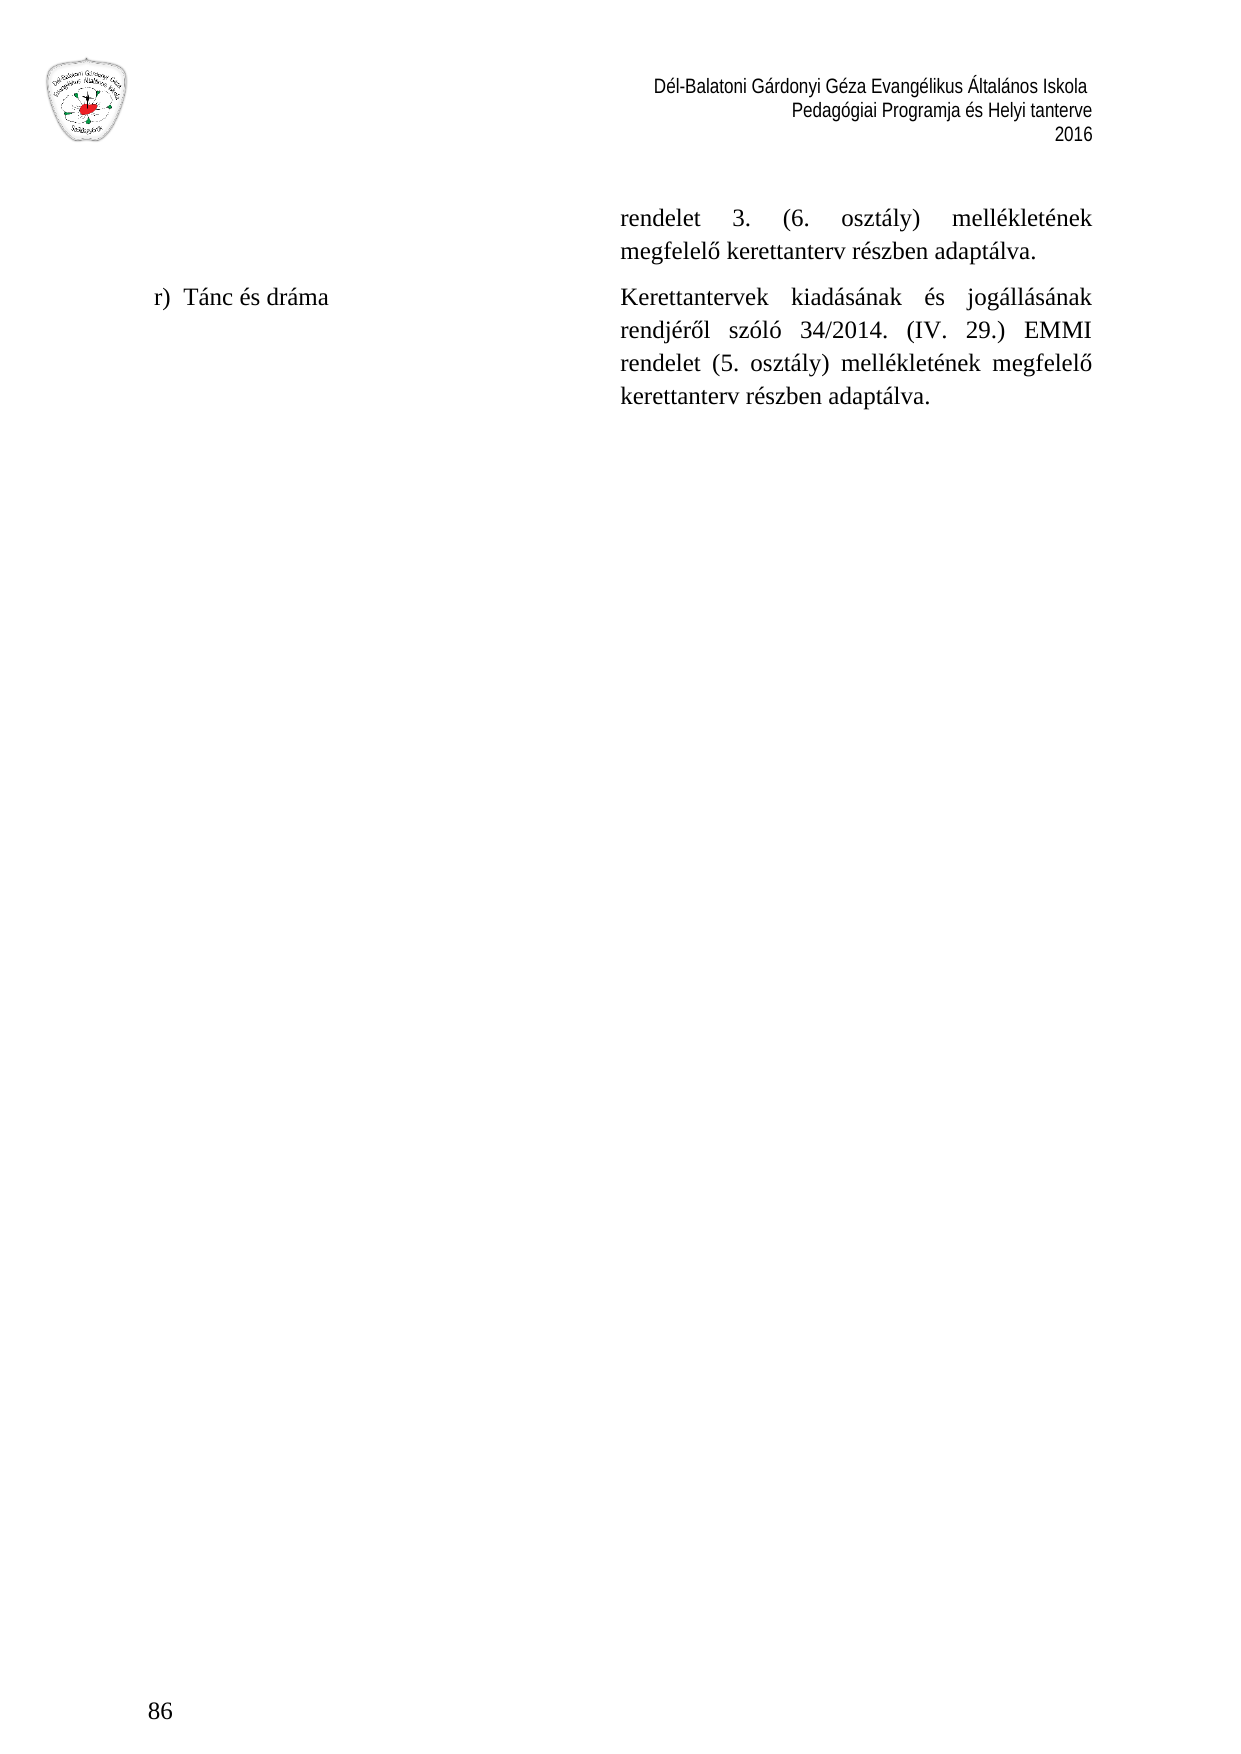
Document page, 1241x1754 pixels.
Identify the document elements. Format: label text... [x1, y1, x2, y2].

text r) Tánc és dráma Kerettantervek kiadásának és jogállásának rendjéről szóló 34/2014. (IV. 29.) EMMI rendelet (5. osztály) mellékletének megfelelő kerettanterv részben adaptálva. [148, 282, 1092, 409]
picture [43, 53, 129, 145]
